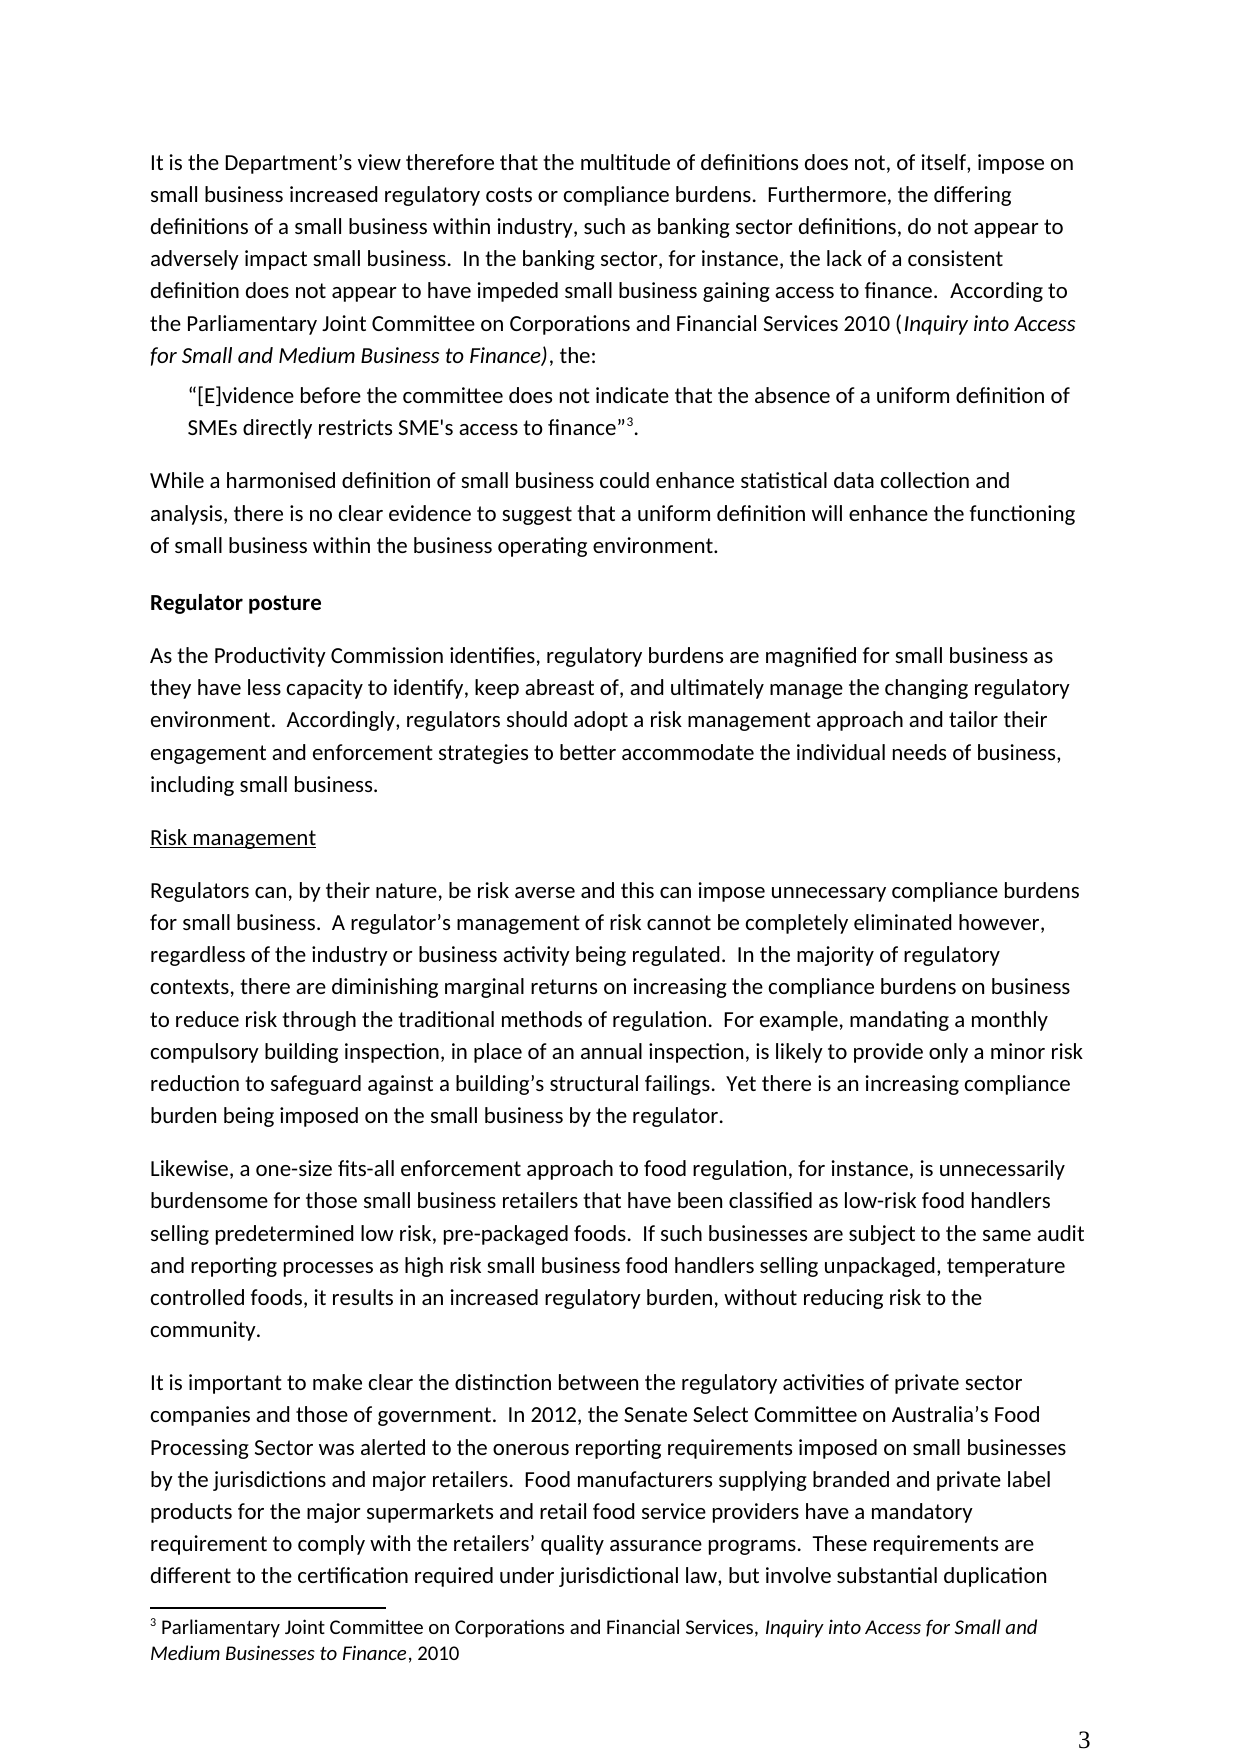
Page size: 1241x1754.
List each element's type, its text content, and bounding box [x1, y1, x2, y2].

text As the Productivity Commission identifies, regulatory burdens are magnified for small business as they have less capacity to identify, keep abreast of, and ultimately manage the changing regulatory environment. Accordingly, regulators should adopt a risk management approach and tailor their engagement and enforcement strategies to better accommodate the individual needs of business, including small business. [150, 641, 1090, 798]
text It is the Department’s view therefore that the multitude of definitions does not, of itself, impose on small business increased regulatory costs or compliance burdens. Furthermore, the differing definitions of a small business within industry, such as banking sector definitions, do not appear to adversely impact small business. In the banking sector, for instance, the lack of a consistent definition does not appear to have impeded small business gaining access to finance. According to the Parliamentary Joint Committee on Corporations and Financial Services 2010 (Inquiry into Access for Small and Medium Business to Finance), the: [150, 148, 1090, 369]
text Risk management [150, 823, 1090, 851]
text Regulators can, by their nature, be risk averse and this can impose unnecessary compliance burdens for small business. A regulator’s management of risk cannot be completely eliminated however, regardless of the industry or business activity being regulated. In the majority of regulatory contexts, there are diminishing marginal returns on increasing the compliance burdens on business to reduce risk through the traditional methods of regulation. For example, mandating a monthly compulsory building inspection, in place of an annual inspection, is likely to provide only a minor risk reduction to safeguard against a building’s structural failings. Yet there is an increasing compliance burden being imposed on the small business by the regulator. [150, 876, 1090, 1129]
text “[E]vidence before the committee does not indicate that the absence of a uniform definition of SMEs directly restricts SME's access to finance”. [187, 381, 1090, 442]
text Likewise, a one-size fits-all enforcement approach to food regulation, for instance, is unnecessarily burdensome for those small business retailers that have been classified as low-risk food handlers selling predetermined low risk, pre-packaged foods. If such businesses are subject to the same audit and reporting processes as high risk small business food handlers selling unpackaged, temperature controlled foods, it results in an increased regulatory burden, without reducing risk to the community. [150, 1154, 1090, 1343]
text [150, 1368, 1090, 1589]
text While a harmonised definition of small business could enhance statistical data collection and analysis, there is no clear evidence to suggest that a uniform definition will enhance the functioning of small business within the business operating environment. [150, 467, 1090, 559]
text Regulator posture [150, 588, 1090, 616]
